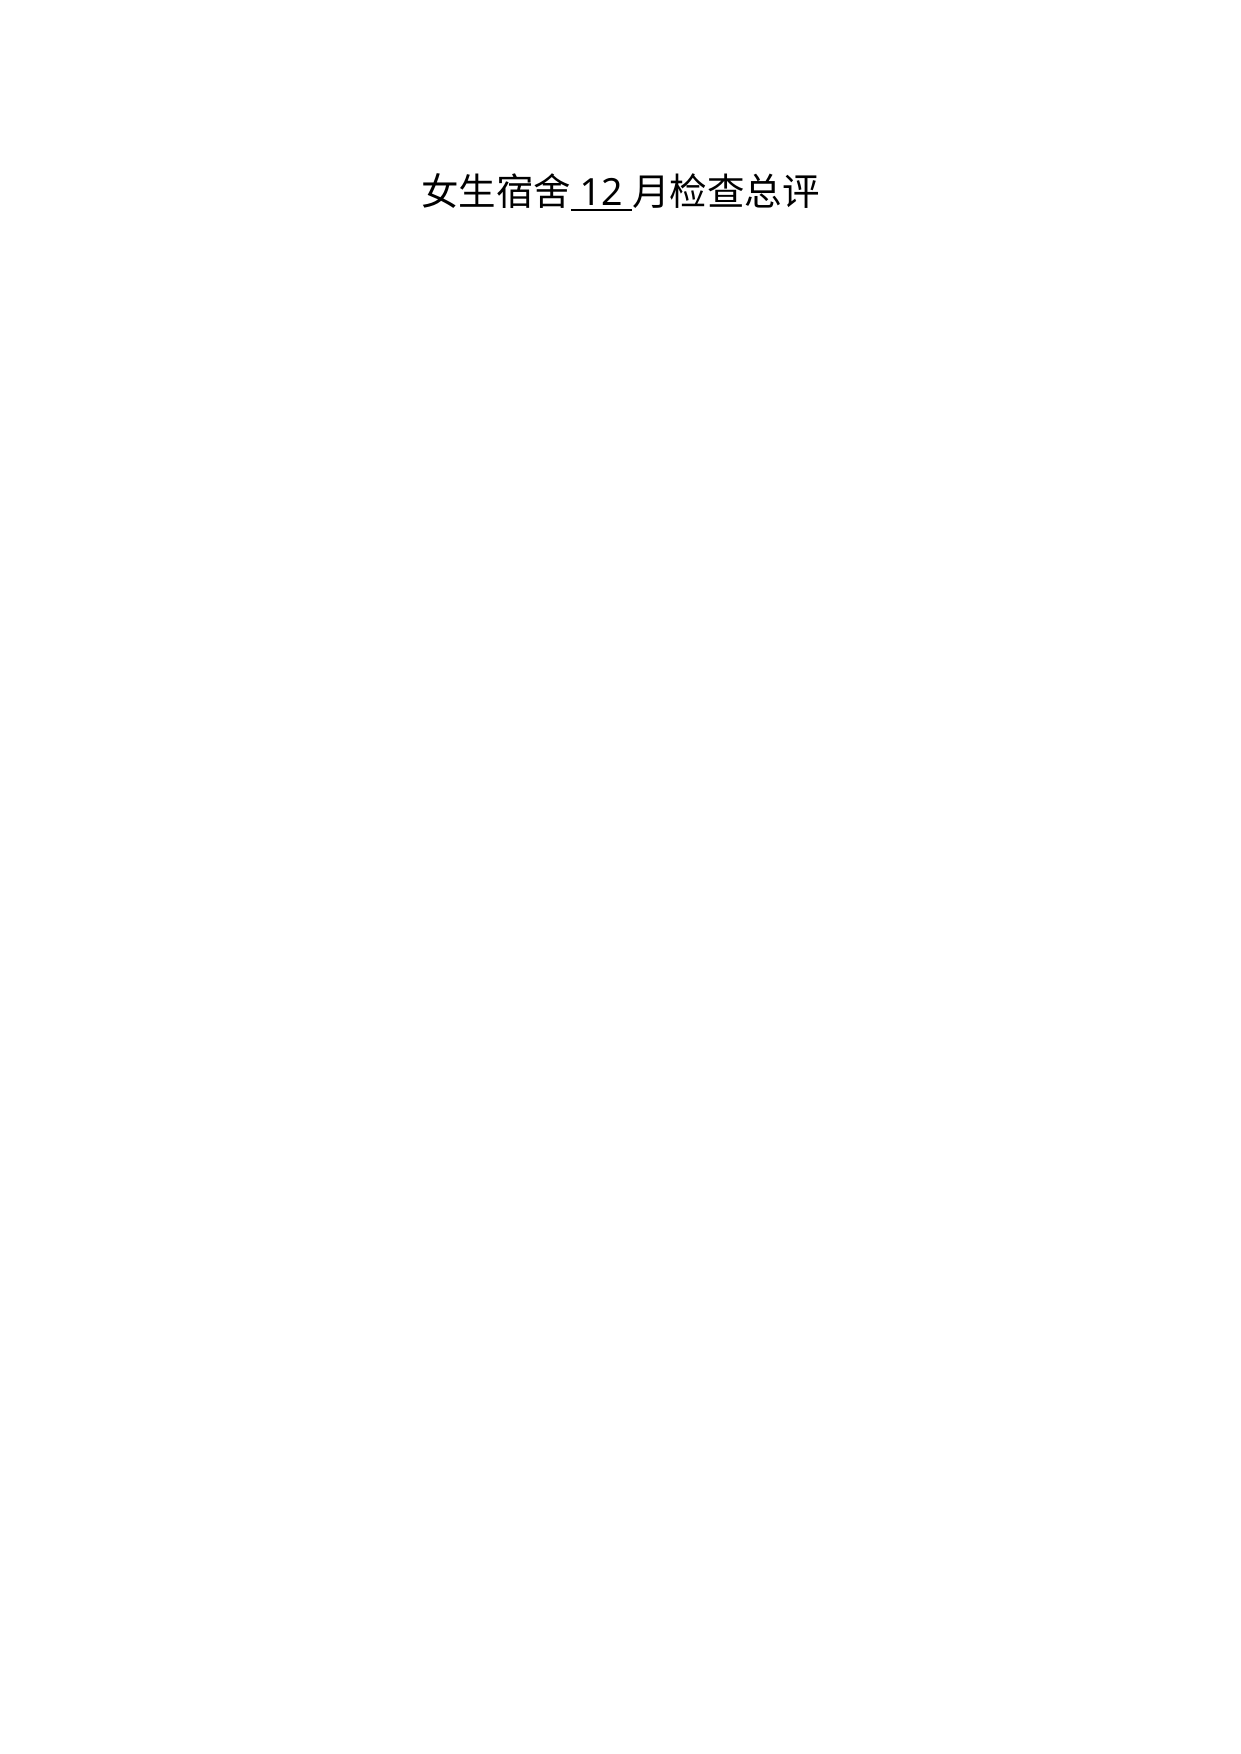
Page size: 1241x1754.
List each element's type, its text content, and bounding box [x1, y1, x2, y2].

text 女生宿舍 12 月检查总评 [187, 162, 1053, 216]
